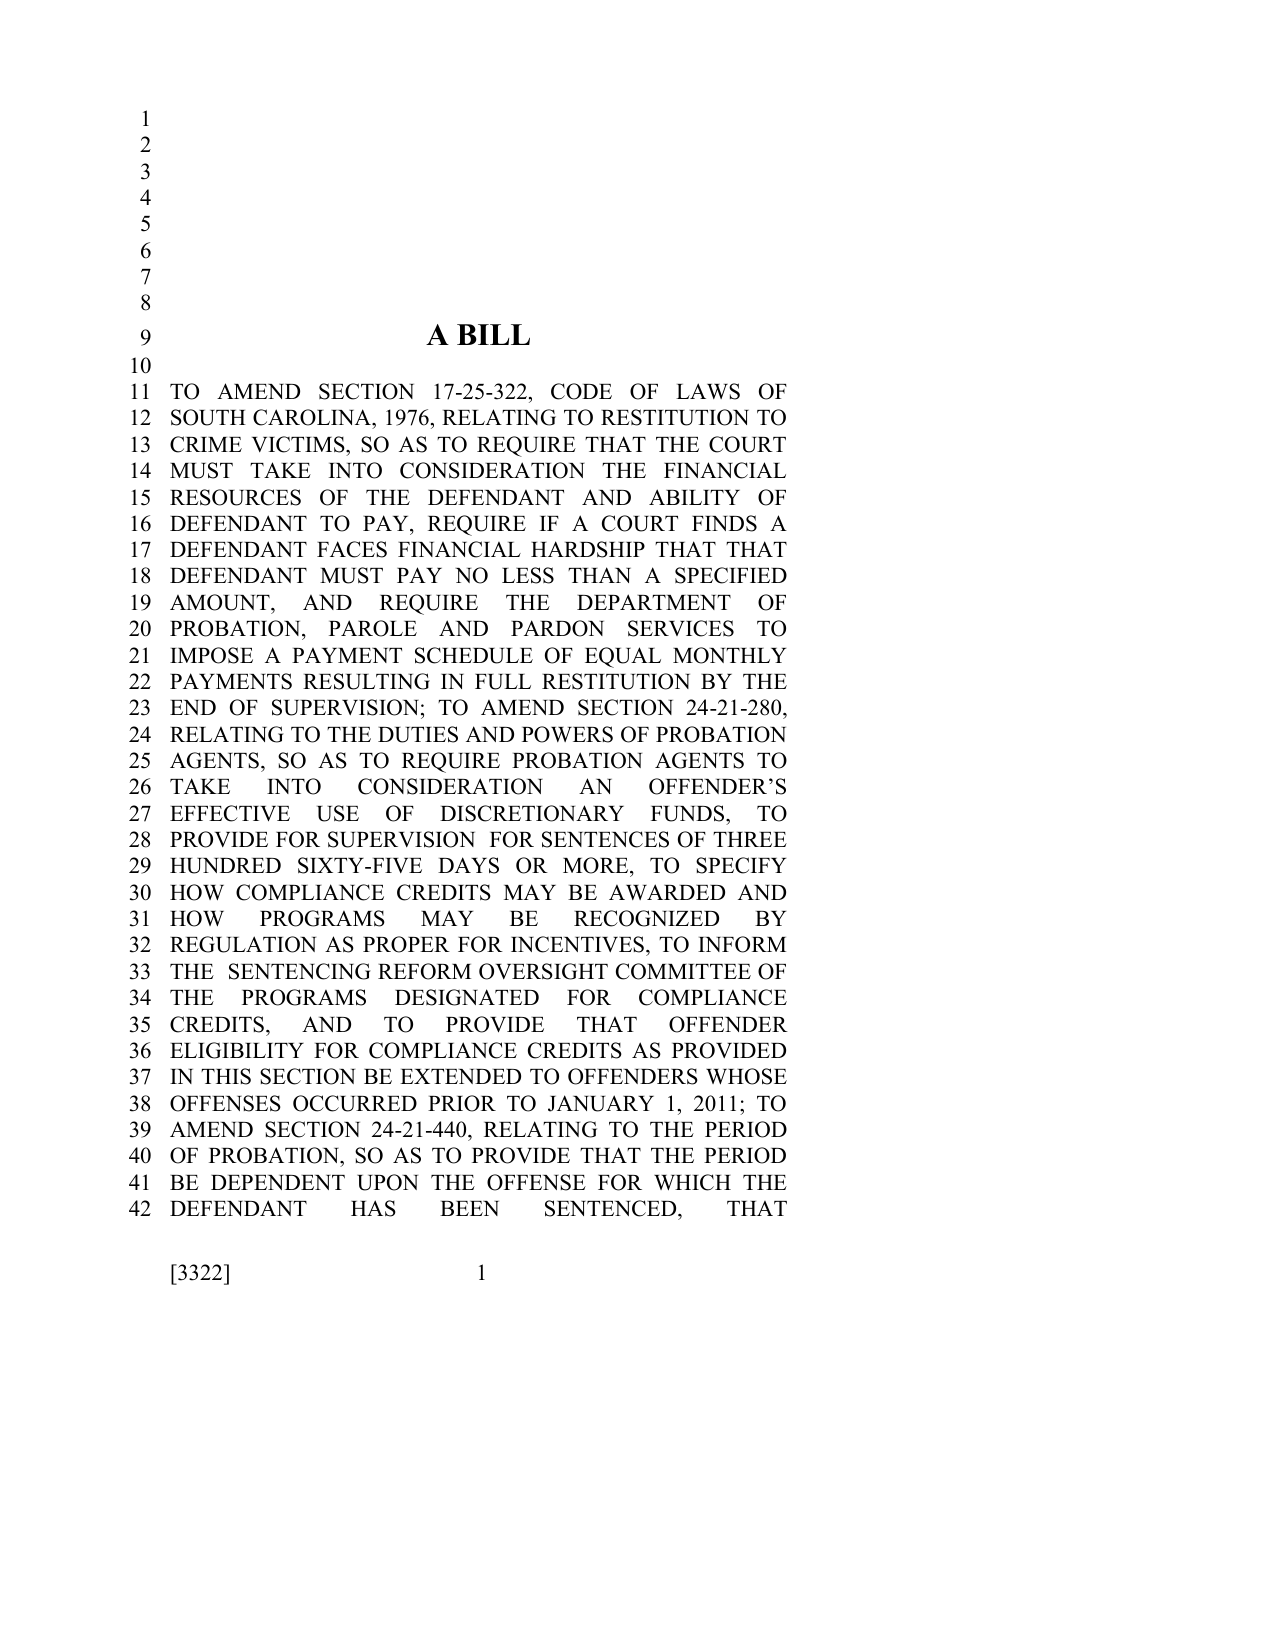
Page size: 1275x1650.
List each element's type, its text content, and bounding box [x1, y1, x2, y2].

text A BILL [169, 316, 787, 352]
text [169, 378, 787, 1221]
